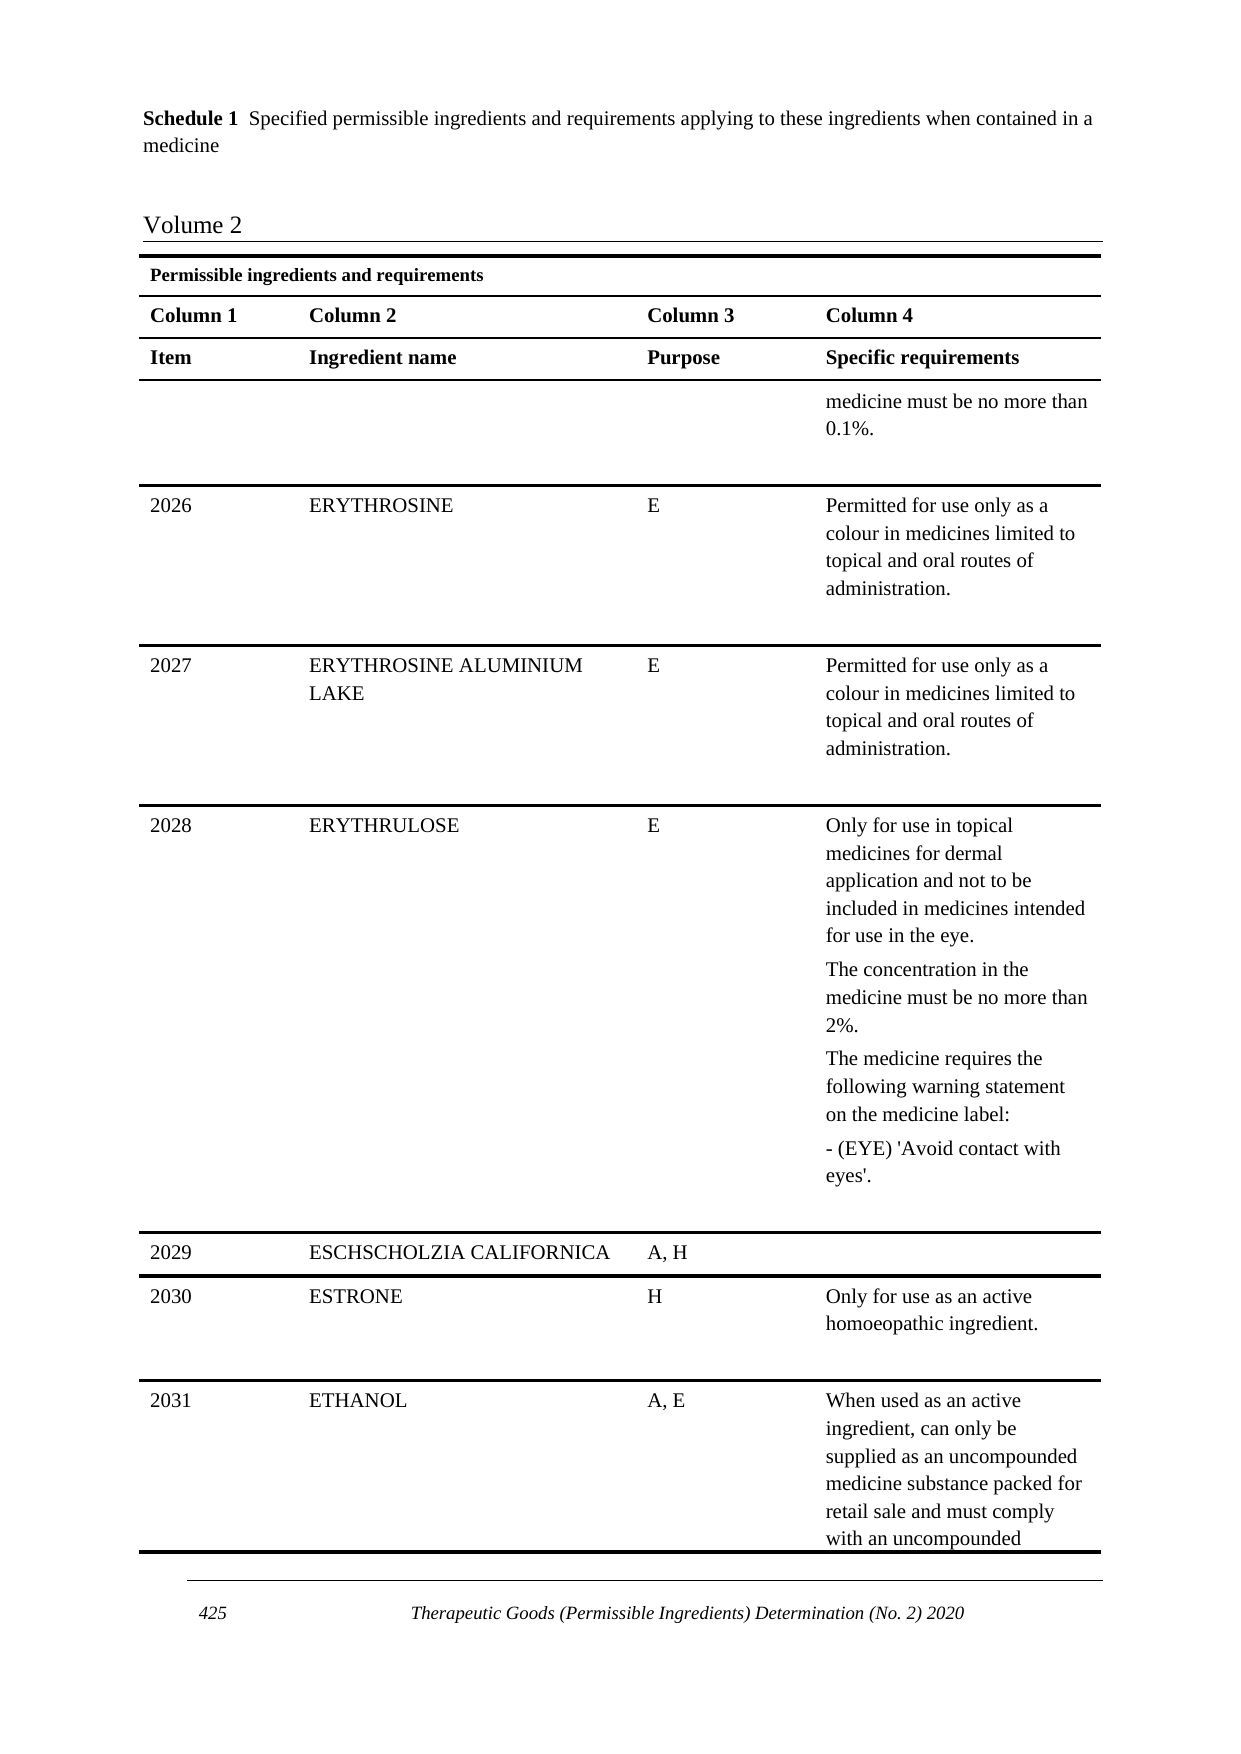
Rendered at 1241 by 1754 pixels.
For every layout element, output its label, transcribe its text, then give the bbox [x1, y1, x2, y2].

table_header Permissible ingredients and requirements [139, 258, 1101, 295]
table_cell Column 3 [636, 297, 814, 337]
table_cell Column 1 [139, 297, 298, 337]
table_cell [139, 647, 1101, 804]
table_cell Ingredient name [298, 339, 636, 379]
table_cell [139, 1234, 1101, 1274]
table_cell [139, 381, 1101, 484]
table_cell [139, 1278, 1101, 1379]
table_cell Purpose [636, 339, 814, 379]
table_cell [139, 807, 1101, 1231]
table_cell Column 2 [298, 297, 636, 337]
table_cell Specific requirements [814, 339, 1101, 379]
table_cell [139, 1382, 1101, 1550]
table_cell Item [139, 339, 298, 379]
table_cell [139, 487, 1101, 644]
table_cell Column 4 [814, 297, 1101, 337]
